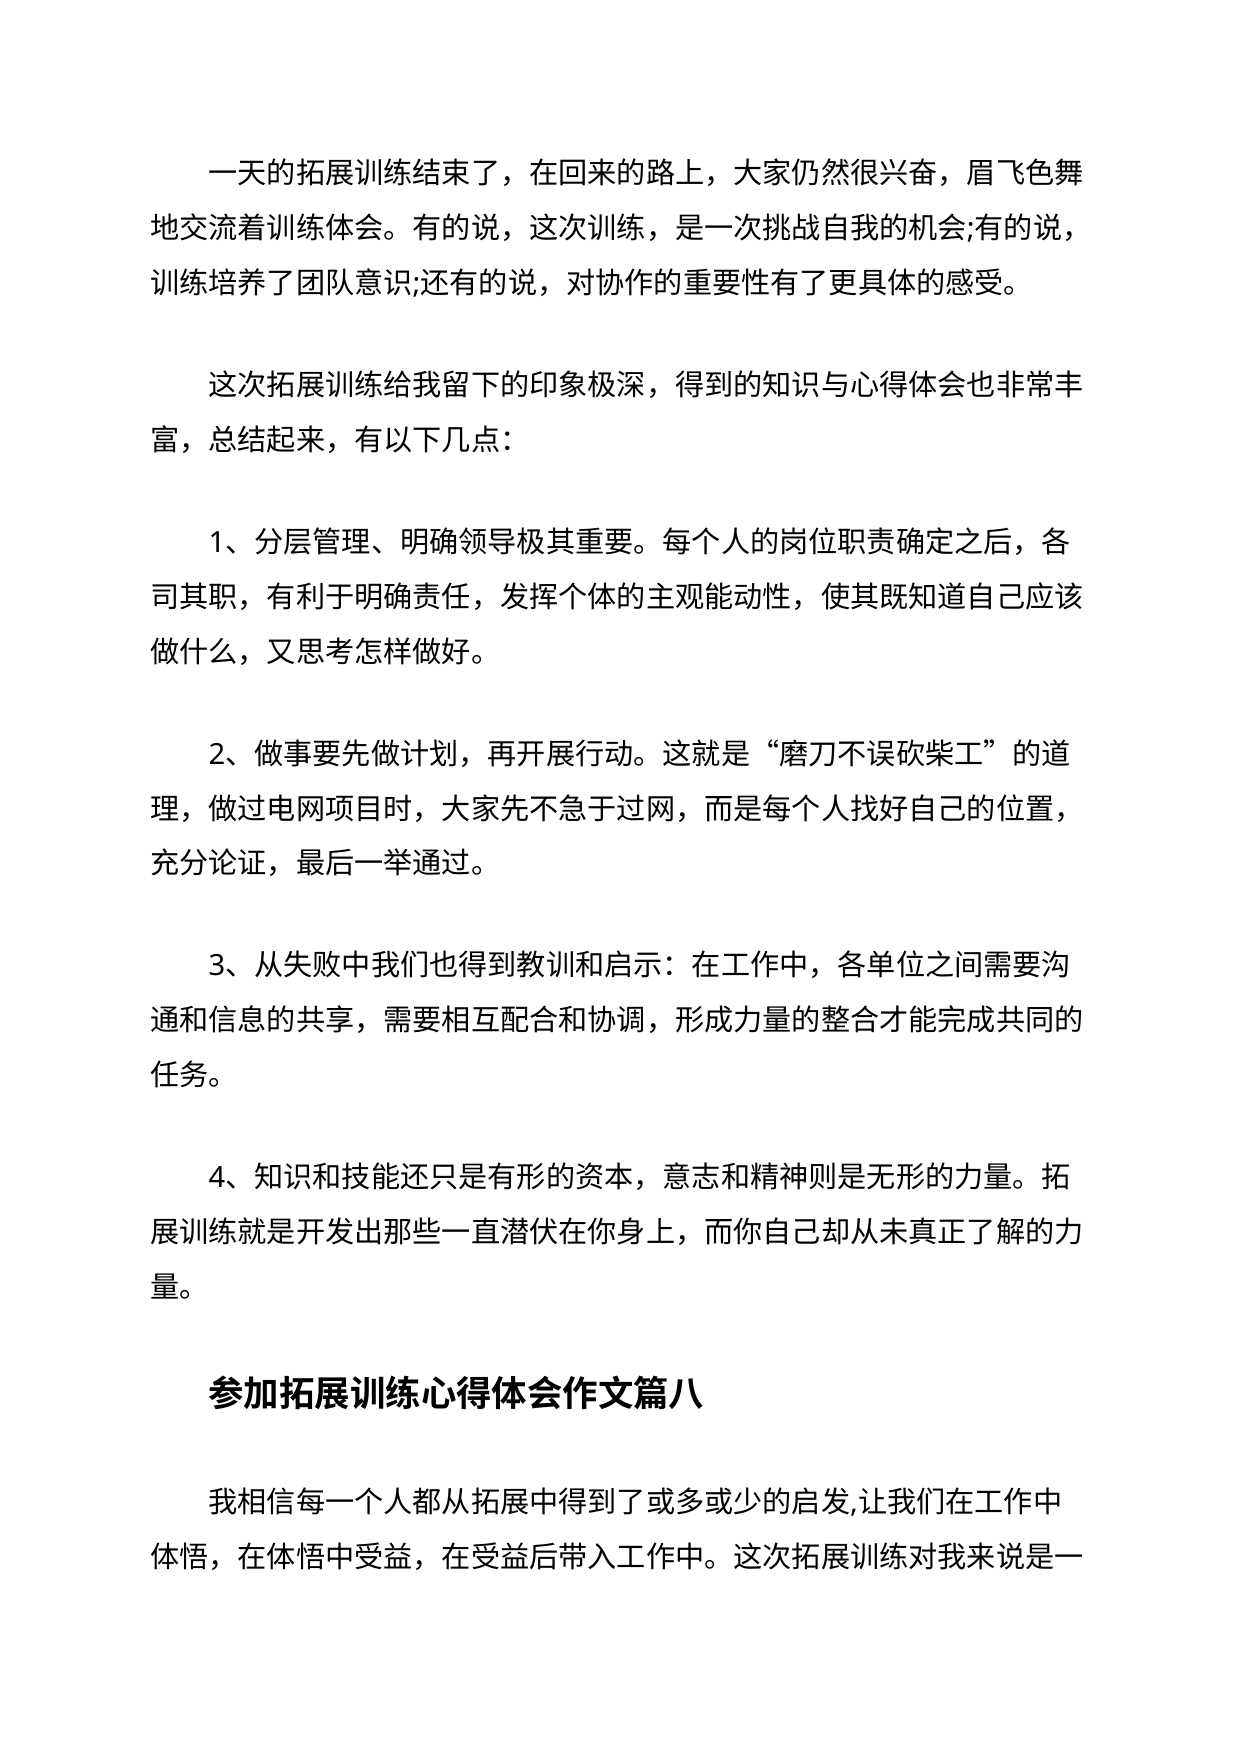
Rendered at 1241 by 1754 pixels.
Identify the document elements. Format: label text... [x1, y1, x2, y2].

text 4、知识和技能还只是有形的资本，意志和精神则是无形的力量。拓展训练就是开发出那些一直潜伏在你身上，而你自己却从未真正了解的力量。 [150, 1153, 1090, 1306]
text 1、分层管理、明确领导极其重要。每个人的岗位职责确定之后，各司其职，有利于明确责任，发挥个体的主观能动性，使其既知道自己应该做什么，又思考怎样做好。 [150, 518, 1090, 671]
text 3、从失败中我们也得到教训和启示：在工作中，各单位之间需要沟通和信息的共享，需要相互配合和协调，形成力量的整合才能完成共同的任务。 [150, 942, 1090, 1094]
text 2、做事要先做计划，再开展行动。这就是“磨刀不误砍柴工”的道理，做过电网项目时，大家先不急于过网，而是每个人找好自己的位置，充分论证，最后一举通过。 [150, 730, 1090, 882]
text 一天的拓展训练结束了，在回来的路上，大家仍然很兴奋，眉飞色舞地交流着训练体会。有的说，这次训练，是一次挑战自我的机会;有的说，训练培养了团队意识;还有的说，对协作的重要性有了更具体的感受。 [150, 150, 1090, 302]
text 参加拓展训练心得体会作文篇八 [150, 1365, 1090, 1416]
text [150, 1479, 1090, 1576]
text 这次拓展训练给我留下的印象极深，得到的知识与心得体会也非常丰富，总结起来，有以下几点： [150, 362, 1090, 459]
